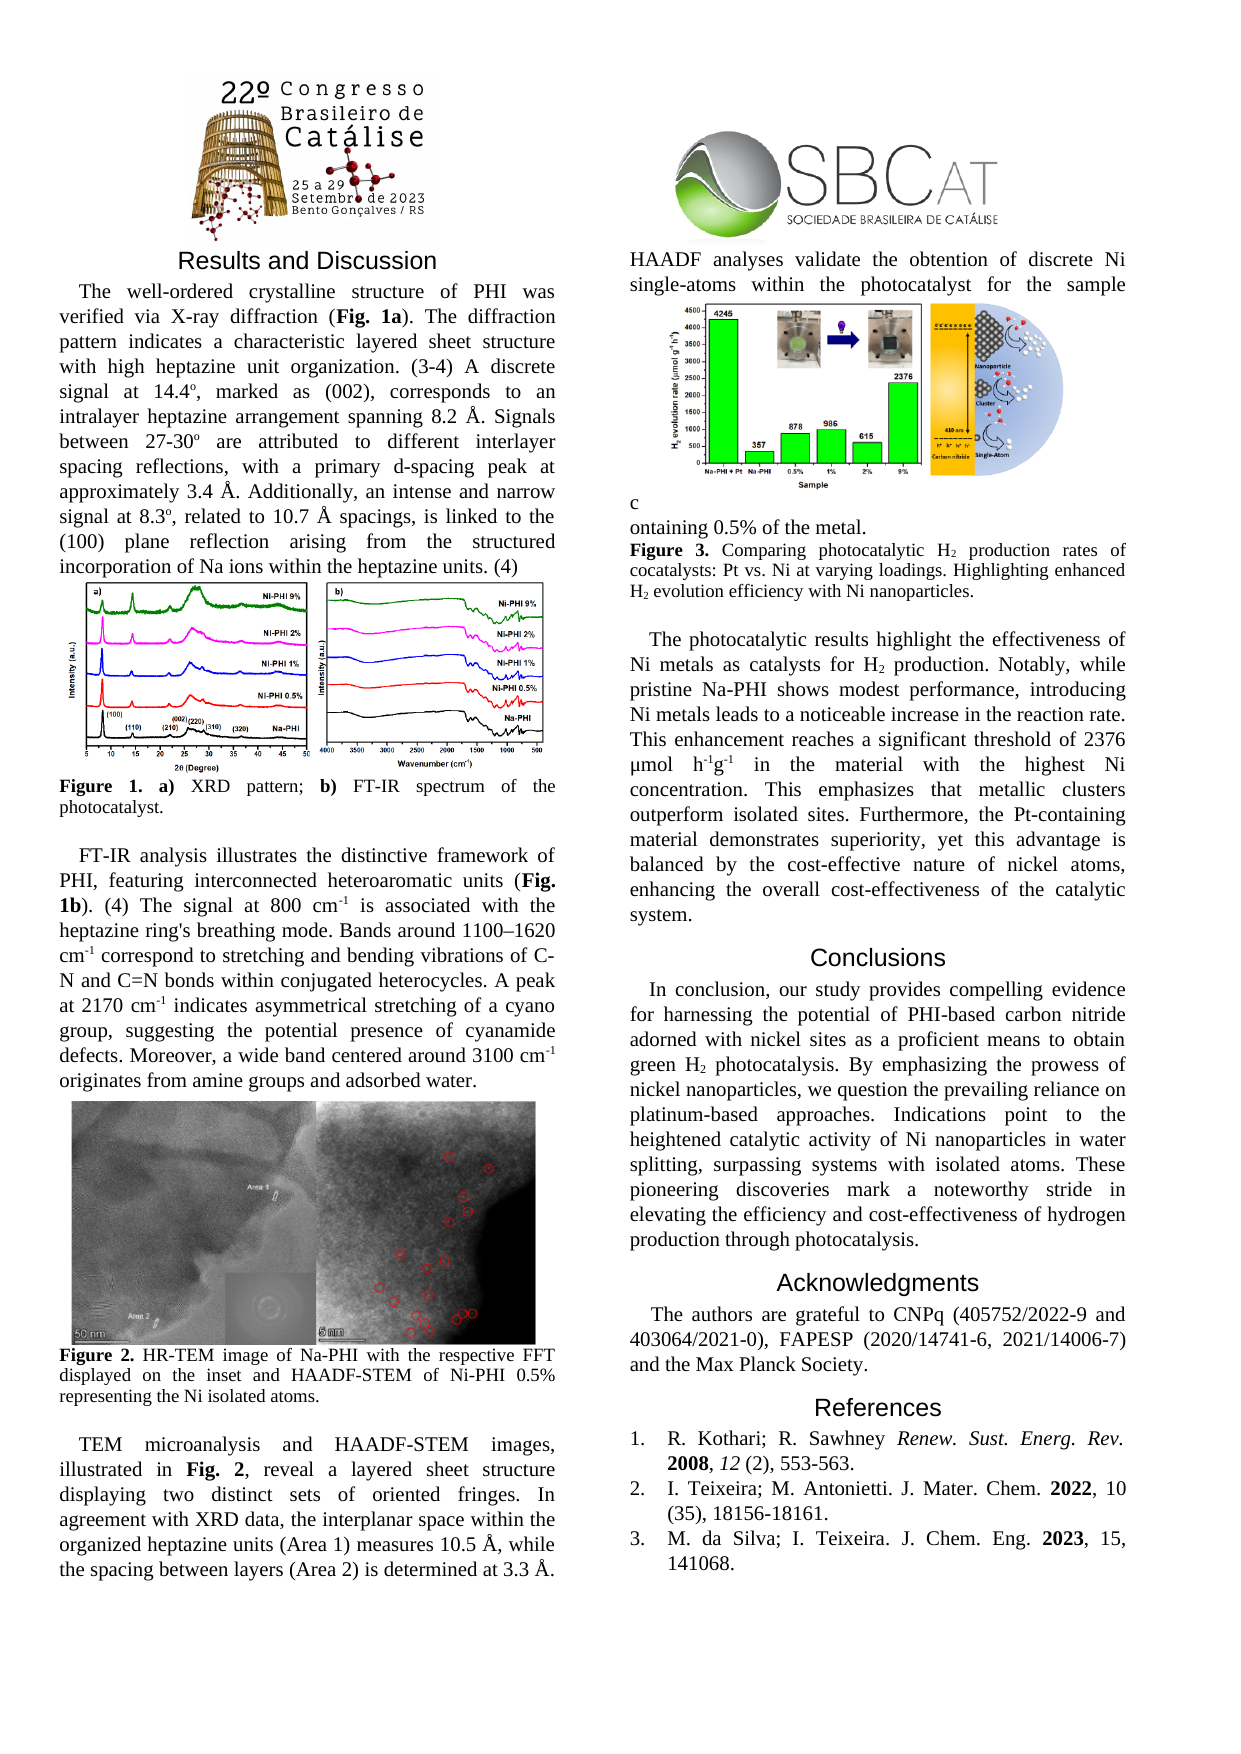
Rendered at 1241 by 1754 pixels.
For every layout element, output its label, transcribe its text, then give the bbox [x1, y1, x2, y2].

picture [62, 580, 546, 776]
subtitle References [629, 1393, 1126, 1421]
subtitle Conclusions [629, 943, 1126, 972]
text TEM microanalysis and HAADF-STEM images, illustrated in Fig. 2, reveal a layered sheet structure displaying two distinct sets of oriented fringes. In agreement with XRD data, the interplanar space within the organized heptazine units (Area 1) measures 10.5 Å, while the spacing between layers (Area 2) is determined at 3.3 Å. HAADF analyses validate the obtention of discrete Ni single-atoms within the photocatalyst for the sample containing 0.5% of the metal. [59, 1432, 556, 1582]
text The photocatalytic results highlight the effectiveness of Ni metals as catalysts for H2 production. Notably, while pristine Na-PHI shows modest performance, introducing Ni metals leads to a noticeable increase in the reaction rate. This enhancement reaches a significant threshold of 2376 μmol h-1g-1 in the material with the highest Ni concentration. This emphasizes that metallic clusters outperform isolated sites. Furthermore, the Pt-containing material demonstrates superiority, yet this advantage is balanced by the cost-effective nature of nickel atoms, enhancing the overall cost-effectiveness of the catalytic system. [629, 627, 1126, 927]
text The authors are grateful to CNPq (405752/2022-9 and 403064/2021-0), FAPESP (2020/14741-6, 2021/14006-7) and the Max Planck Society. [629, 1301, 1126, 1376]
text FT-IR analysis illustrates the distinctive framework of PHI, featuring interconnected heteroaromatic units (Fig. 1b). (4) The signal at 800 cm-1 is associated with the heptazine ring's breathing mode. Bands around 1100–1620 cm-1 correspond to stretching and bending vibrations of C-N and C=N bonds within conjugated heterocycles. A peak at 2170 cm-1 indicates asymmetrical stretching of a cyano group, suggesting the potential presence of cyanamide defects. Moreover, a wide band centered around 3100 cm-1 originates from amine groups and adsorbed water. [59, 843, 556, 1093]
picture [663, 297, 1065, 491]
text In conclusion, our study provides compelling evidence for harnessing the potential of PHI-based carbon nitride adorned with nickel sites as a proficient means to obtain green H2 photocatalysis. By emphasizing the prowess of nickel nanoparticles, we question the prevailing reliance on platinum-based approaches. Indications point to the heightened catalytic activity of Ni nanoparticles in water splitting, surpassing systems with isolated atoms. These pioneering discoveries mark a noteworthy stride in elevating the efficiency and cost-effectiveness of hydrogen production through photocatalysis. [629, 976, 1126, 1251]
picture [675, 131, 998, 246]
text Figure 3. Comparing photocatalytic H2 production rates of cocatalysts: Pt vs. Ni at varying loadings. Highlighting enhanced H2 evolution efficiency with Ni nanoparticles. [629, 539, 1126, 602]
subtitle Acknowledgments [629, 1268, 1126, 1297]
list R. Kothari; R. Sawhney Renew. Sust. Energ. Rev. 2008, 12 (2), 553-563. [629, 1426, 1126, 1476]
picture [71, 1101, 536, 1345]
list I. Teixeira; M. Antonietti. J. Mater. Chem. 2022, 10 (35), 18156-18161. [629, 1476, 1126, 1526]
picture [187, 73, 438, 247]
subtitle Results and Discussion [59, 246, 556, 275]
list M. da Silva; I. Teixeira. J. Chem. Eng. 2023, 15, 141068. [629, 1526, 1126, 1576]
text The well-ordered crystalline structure of PHI was verified via X-ray diffraction (Fig. 1a). The diffraction pattern indicates a characteristic layered sheet structure with high heptazine unit organization. (3-4) A discrete signal at 14.4o, marked as (002), corresponds to an intralayer heptazine arrangement spanning 8.2 Å. Signals between 27-30o are attributed to different interlayer spacing reflections, with a primary d-spacing peak at approximately 3.4 Å. Additionally, an intense and narrow signal at 8.3o, related to 10.7 Å spacings, is linked to the (100) plane reflection arising from the structured incorporation of Na ions within the heptazine units. (4) [59, 279, 556, 579]
